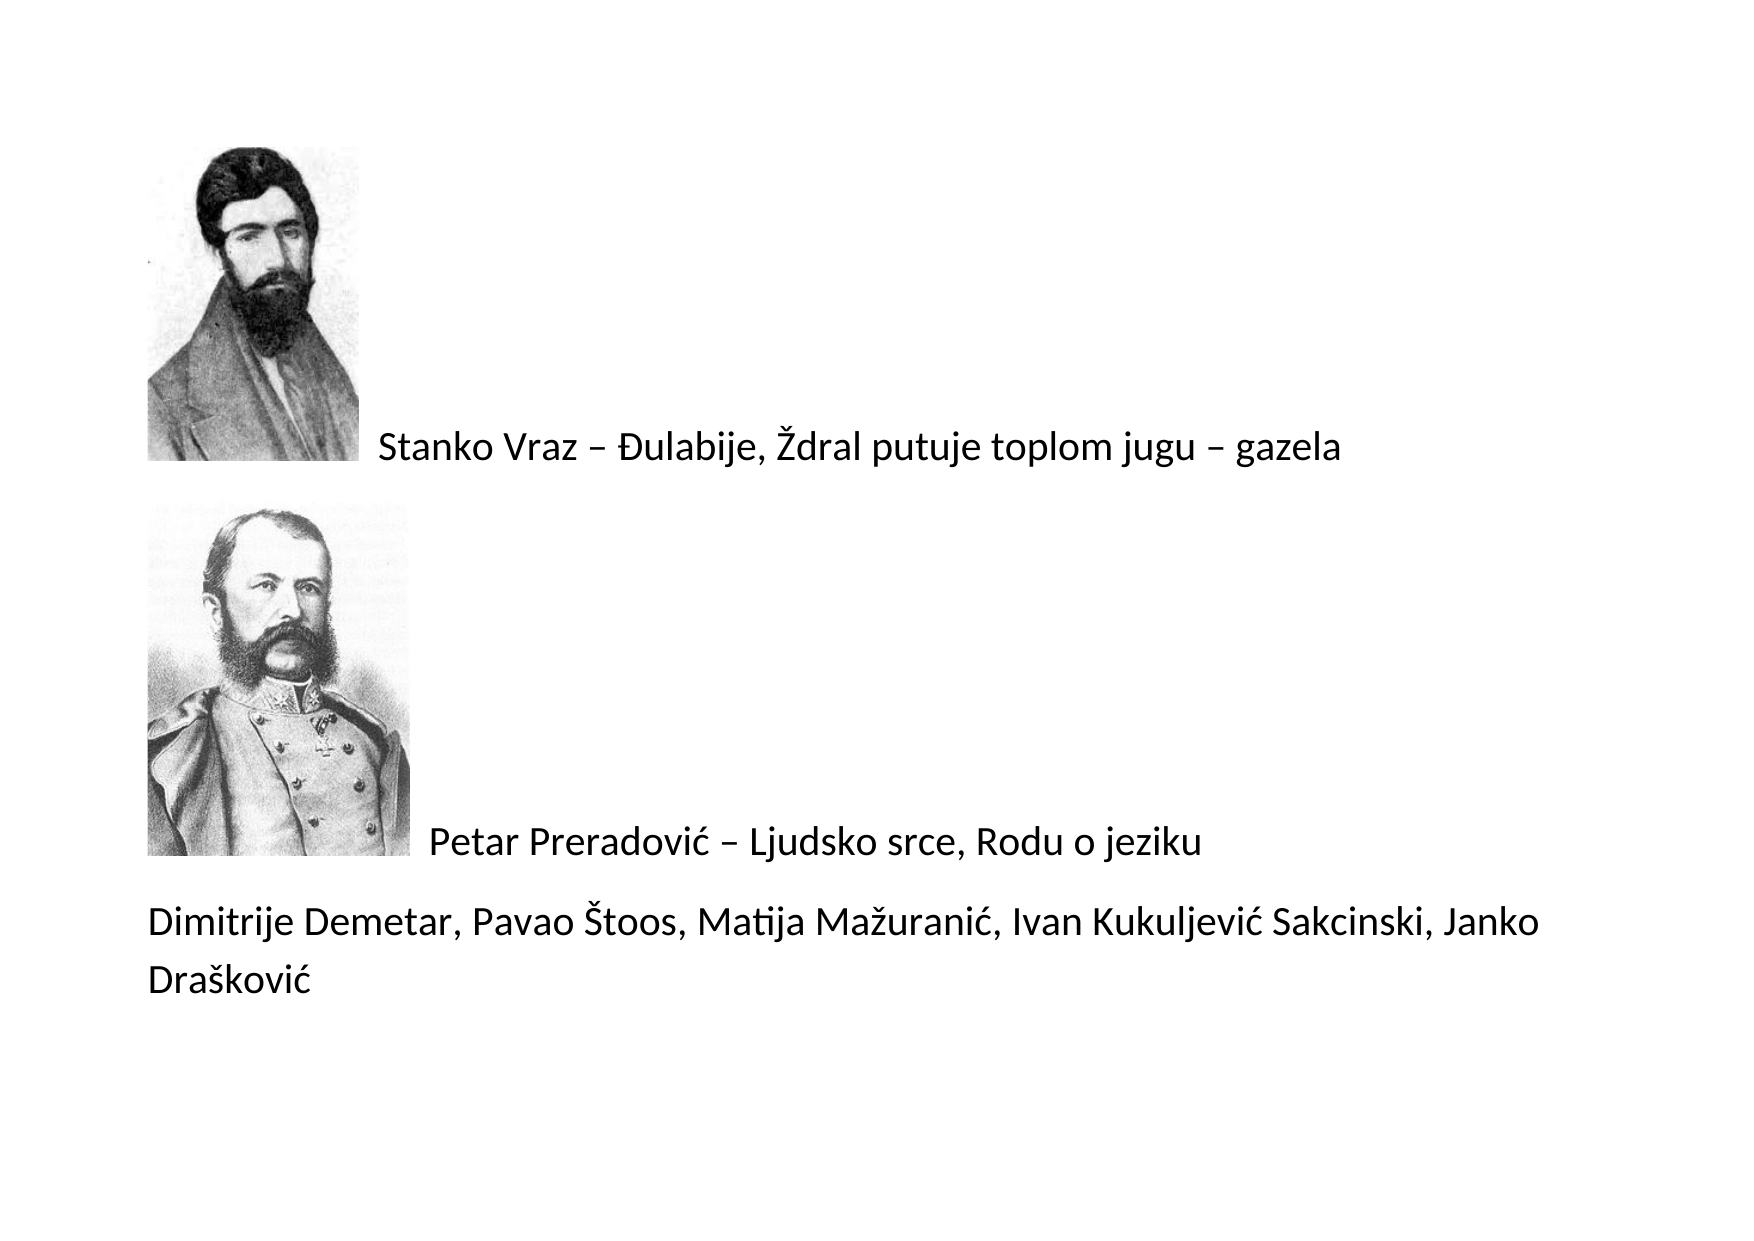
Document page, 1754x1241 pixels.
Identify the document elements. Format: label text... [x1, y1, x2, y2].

text Stanko Vraz – Đulabije, Ždral putuje toplom jugu – gazela [148, 148, 1606, 471]
text Dimitrije Demetar, Pavao Štoos, Matija Mažuranić, Ivan Kukuljević Sakcinski, Janko Drašković [148, 894, 1606, 1004]
text Petar Preradović – Ljudsko srce, Rodu o jeziku [148, 499, 1606, 866]
picture [147, 499, 410, 856]
picture [147, 147, 359, 461]
